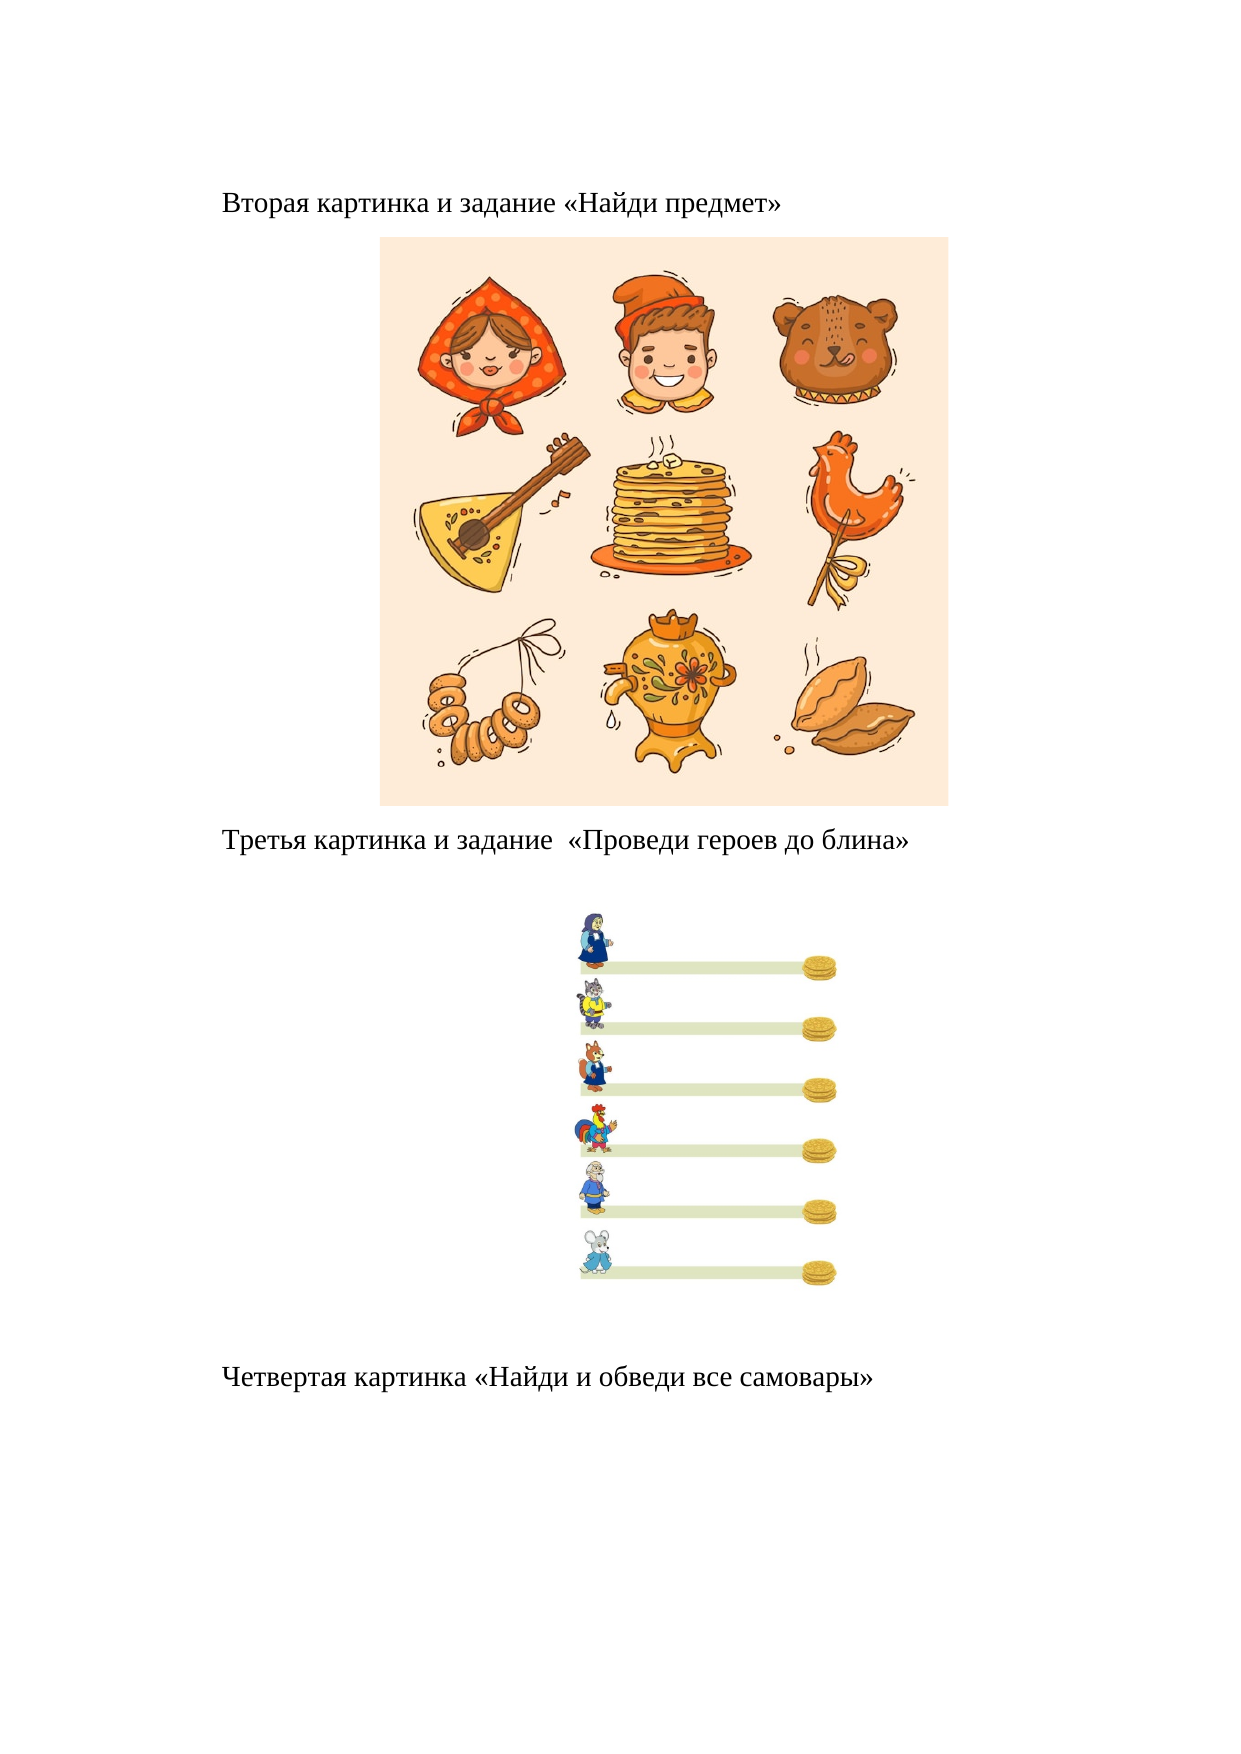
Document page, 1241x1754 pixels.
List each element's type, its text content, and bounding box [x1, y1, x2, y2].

picture [564, 896, 846, 1306]
picture [379, 237, 949, 806]
text Третья картинка и задание «Проведи героев до блина» [177, 822, 1152, 856]
text Вторая картинка и задание «Найди предмет» [177, 185, 1152, 219]
text Четвертая картинка «Найди и обведи все самовары» [177, 1359, 1152, 1393]
